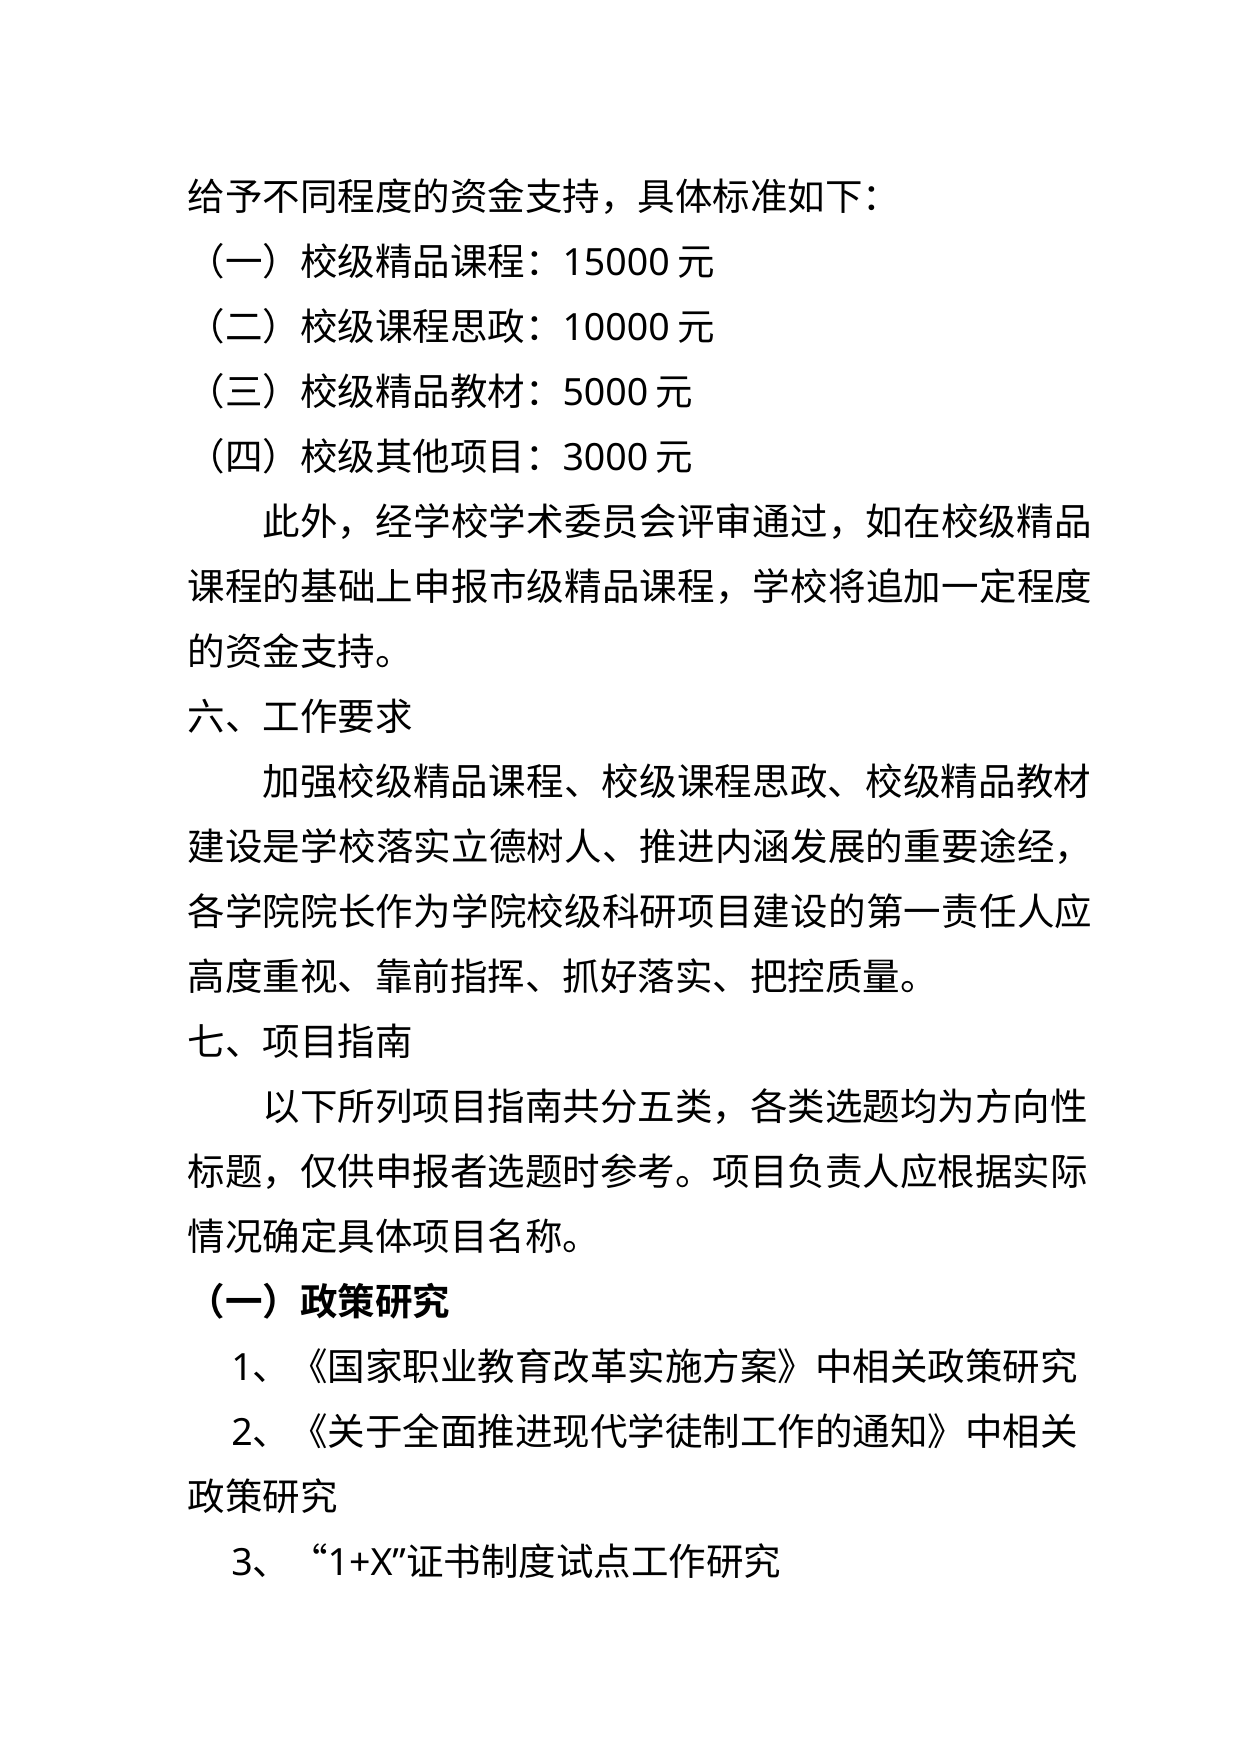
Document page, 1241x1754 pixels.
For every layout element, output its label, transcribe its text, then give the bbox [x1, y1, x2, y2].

text 1、《国家职业教育改革实施方案》中相关政策研究 [187, 1332, 1092, 1397]
text 此外，经学校学术委员会评审通过，如在校级精品课程的基础上申报市级精品课程，学校将追加一定程度的资金支持。 [187, 487, 1092, 682]
text 2、《关于全面推进现代学徒制工作的通知》中相关政策研究 [187, 1397, 1092, 1527]
text 以下所列项目指南共分五类，各类选题均为方向性标题，仅供申报者选题时参考。项目负责人应根据实际情况确定具体项目名称。 [187, 1072, 1092, 1267]
list （四）校级其他项目：3000元 [187, 422, 1092, 487]
list 六、工作要求 [187, 682, 1092, 747]
text （一）政策研究 [187, 1267, 1092, 1332]
text 3、“1+X”证书制度试点工作研究 [187, 1527, 1092, 1592]
list 七、项目指南 [187, 1007, 1092, 1072]
list （二）校级课程思政：10000元 [187, 292, 1092, 357]
list （一）校级精品课程：15000元 [187, 227, 1092, 292]
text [187, 162, 1092, 227]
text 加强校级精品课程、校级课程思政、校级精品教材建设是学校落实立德树人、推进内涵发展的重要途经，各学院院长作为学院校级科研项目建设的第一责任人应高度重视、靠前指挥、抓好落实、把控质量。 [187, 747, 1092, 1007]
list （三）校级精品教材：5000元 [187, 357, 1092, 422]
